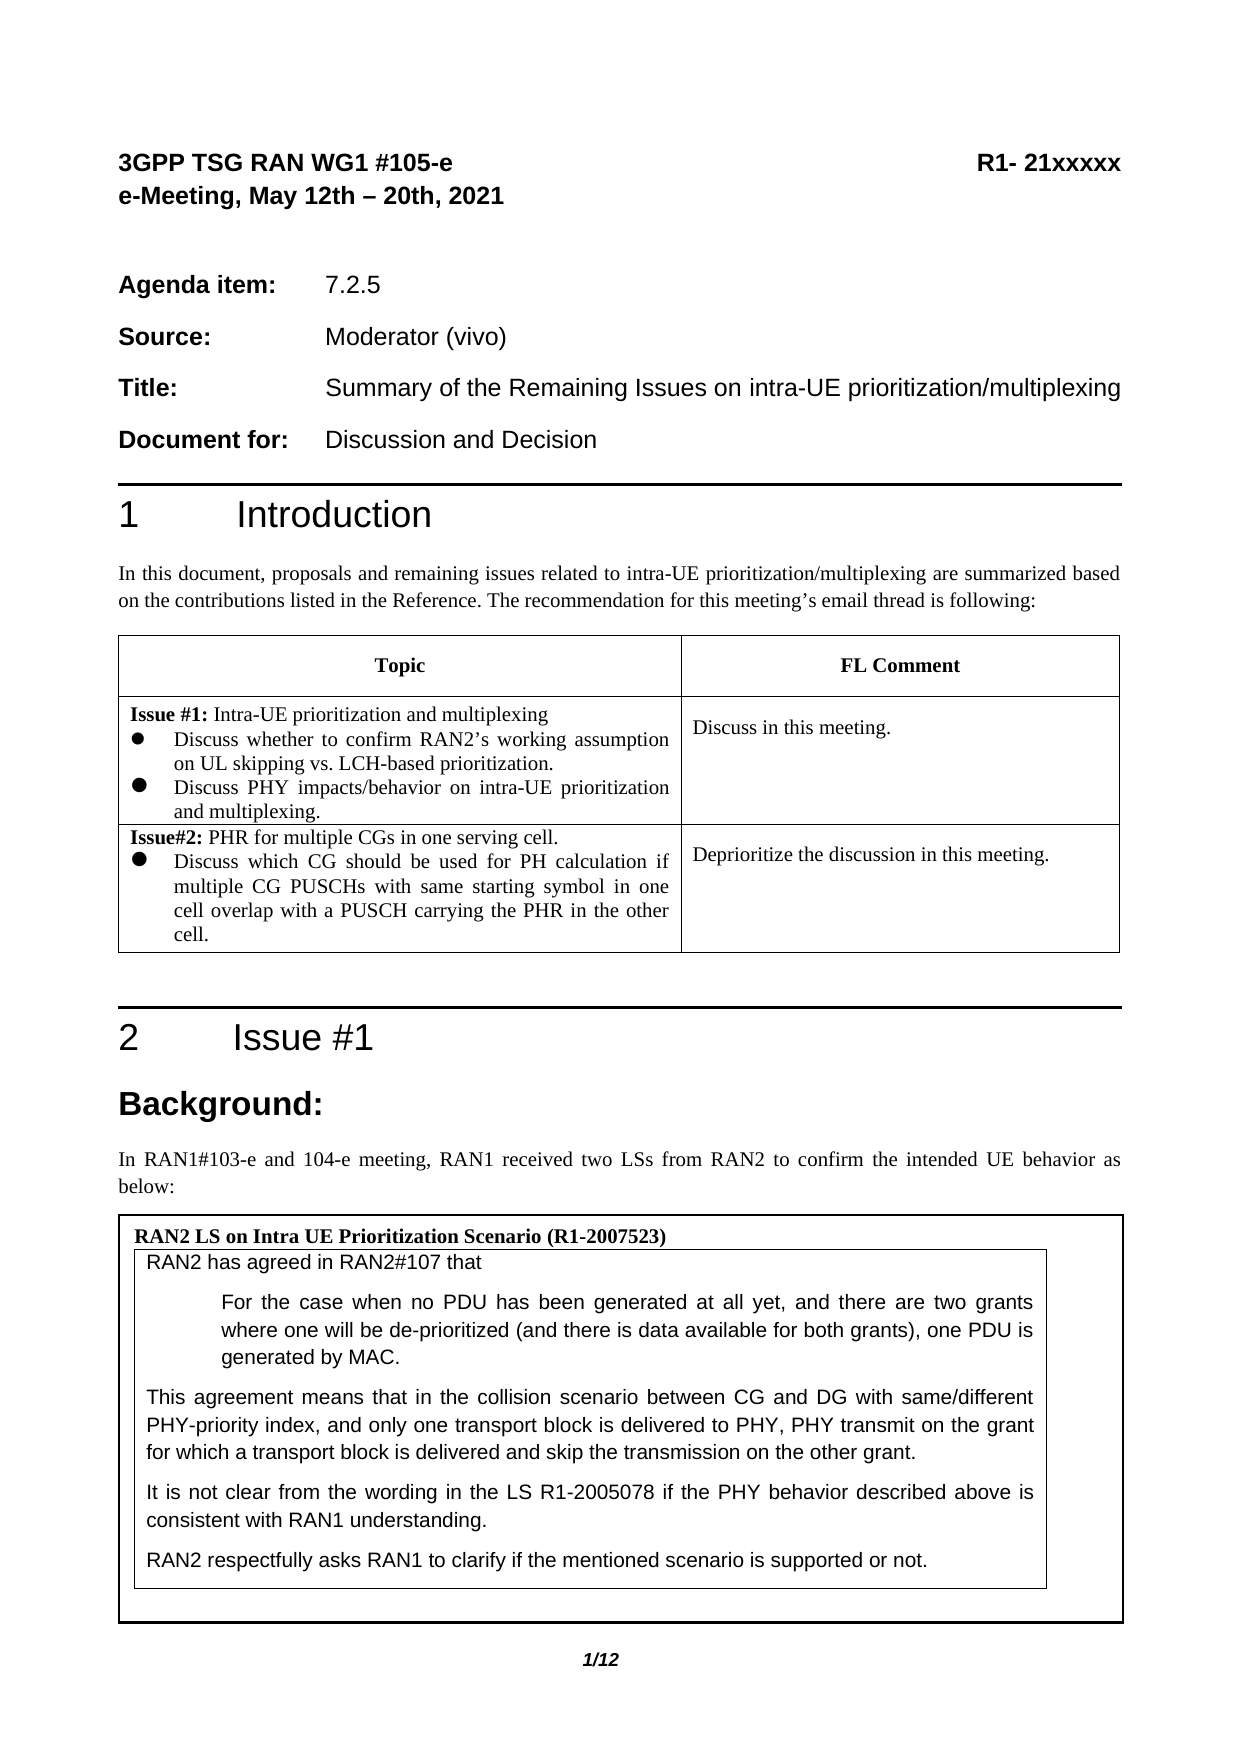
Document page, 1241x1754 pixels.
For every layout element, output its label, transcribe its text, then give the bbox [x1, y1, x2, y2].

text 3GPP TSG RAN WG1 #105-e R1- 21xxxxx [118, 148, 1122, 176]
table_cell Discuss in this meeting. [682, 697, 1119, 823]
table_cell Deprioritize the discussion in this meeting. [682, 825, 1119, 952]
table_header FL Comment [682, 636, 1119, 696]
subtitle 2 Issue #1 [118, 1009, 1122, 1058]
table_header Topic [119, 636, 681, 696]
text Source: Moderator (vivo) [118, 322, 1122, 350]
text Agenda item: 7.2.5 [118, 270, 1122, 298]
text e-Meeting, May 12th – 20th, 2021 [118, 181, 1122, 209]
subtitle 1 Introduction [118, 486, 1122, 536]
text In this document, proposals and remaining issues related to intra-UE prioritization/multiplexing are summarized based on the contributions listed in the Reference. The recommendation for this meeting’s email thread is following: [118, 561, 1122, 612]
table_cell Issue#2: PHR for multiple CGs in one serving cell. Discuss which CG should be used for PH calculation if multiple CG PUSCHs with same starting symbol in one cell overlap with a PUSCH carrying the PHR in the other cell. [119, 825, 681, 952]
table_cell Issue #1: Intra-UE prioritization and multiplexing Discuss whether to confirm RAN2’s working assumption on UL skipping vs. LCH-based prioritization. Discuss PHY impacts/behavior on intra-UE prioritization and multiplexing. [119, 697, 681, 823]
text Background: [118, 1084, 1122, 1122]
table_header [120, 1216, 1122, 1621]
text Title: Summary of the Remaining Issues on intra-UE prioritization/multiplexing [118, 373, 1122, 402]
text In RAN1#103-e and 104-e meeting, RAN1 received two LSs from RAN2 to confirm the intended UE behavior as below: [118, 1147, 1122, 1198]
text Document for: Discussion and Decision [118, 425, 1168, 454]
